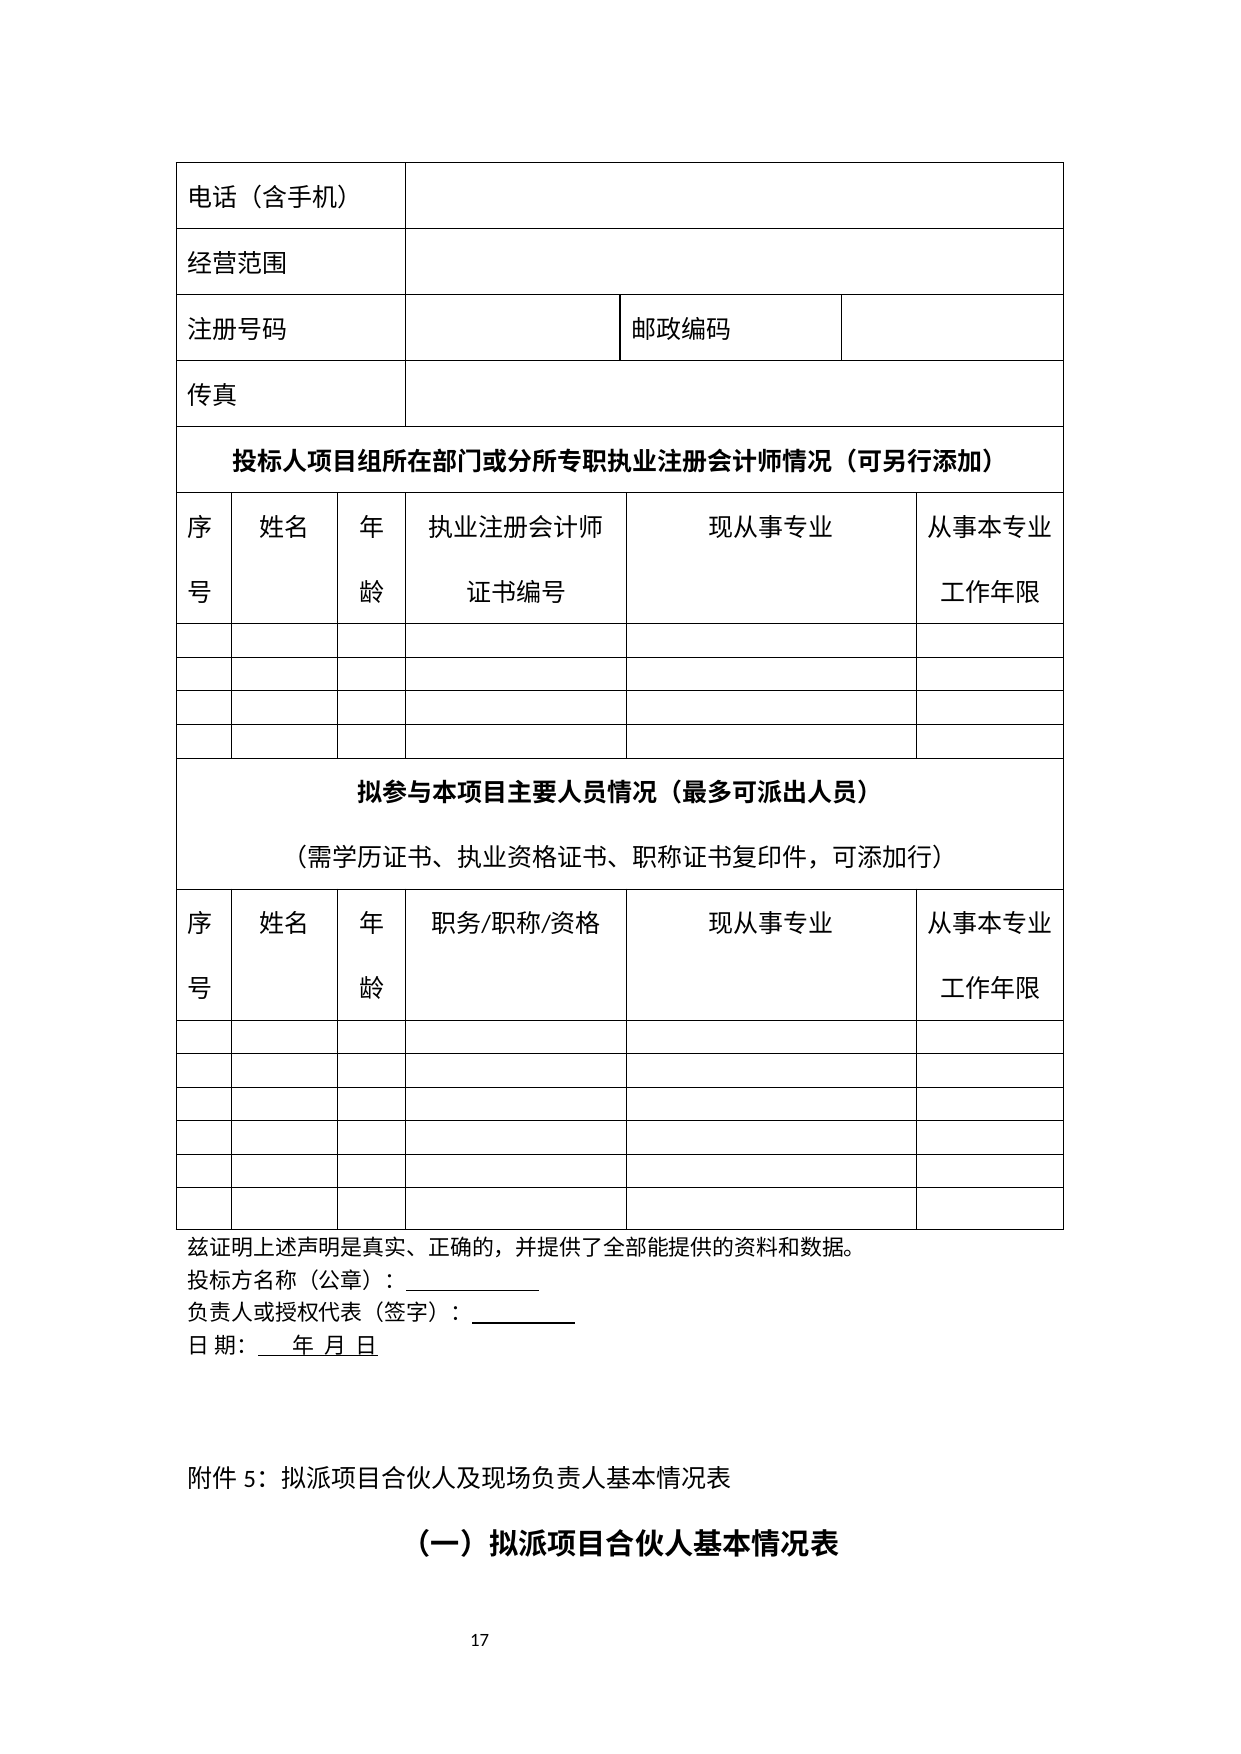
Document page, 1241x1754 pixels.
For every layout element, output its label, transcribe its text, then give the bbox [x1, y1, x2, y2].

table_cell [627, 725, 916, 757]
table_cell [232, 624, 337, 657]
table_cell [917, 624, 1063, 657]
table_cell [917, 1021, 1063, 1053]
text （一）拟派项目合伙人基本情况表 [187, 1509, 1053, 1574]
table_cell [177, 1054, 231, 1087]
table_cell [406, 1155, 626, 1187]
table_cell [177, 1155, 231, 1187]
table_cell [627, 1121, 916, 1154]
table_cell 从事本专业工作年限 [917, 493, 1063, 623]
text 日 期： 年 月 日 [187, 1327, 1053, 1360]
table_cell [177, 624, 231, 657]
table_cell [338, 658, 405, 690]
text 负责人或授权代表（签字）： [187, 1295, 1053, 1327]
table_cell [338, 1054, 405, 1087]
table_cell 职务/职称/资格 [406, 890, 626, 1019]
table_cell 邮政编码 [621, 295, 841, 360]
table_cell 传真 [177, 361, 405, 426]
table_cell [177, 658, 231, 690]
table_cell [406, 624, 626, 657]
table_cell [177, 1121, 231, 1154]
table_cell [406, 1021, 626, 1053]
table_cell [627, 1054, 916, 1087]
table_cell [338, 725, 405, 757]
table_cell [917, 725, 1063, 757]
table_cell [917, 1054, 1063, 1087]
table_cell [627, 1155, 916, 1187]
table_cell [338, 1155, 405, 1187]
table_cell [917, 1155, 1063, 1187]
text 兹证明上述声明是真实、正确的，并提供了全部能提供的资料和数据。 [187, 1230, 1053, 1262]
table_cell [917, 1188, 1063, 1229]
table_cell [338, 1021, 405, 1053]
table_cell 注册号码 [177, 295, 405, 360]
table_cell [627, 658, 916, 690]
table_cell [406, 1188, 626, 1229]
table_cell [232, 1088, 337, 1120]
table_cell 序号 [177, 890, 231, 1019]
table_cell [232, 691, 337, 724]
table_cell 姓名 [232, 890, 337, 1019]
table_cell [406, 361, 1063, 426]
table_cell 现从事专业 [627, 890, 916, 1019]
table_cell [232, 725, 337, 757]
table_cell [406, 295, 619, 360]
table_cell [406, 1088, 626, 1120]
table_cell [177, 725, 231, 757]
table_cell [627, 691, 916, 724]
text 附件 5：拟派项目合伙人及现场负责人基本情况表 [187, 1444, 1053, 1509]
table_cell [406, 1121, 626, 1154]
table_cell [406, 229, 1063, 294]
table_cell 投标人项目组所在部门或分所专职执业注册会计师情况（可另行添加） [177, 427, 1063, 492]
table_cell [627, 624, 916, 657]
table_cell [232, 658, 337, 690]
table_cell [627, 1088, 916, 1120]
table_cell [406, 163, 1063, 228]
table_cell [338, 624, 405, 657]
table_cell [177, 1088, 231, 1120]
table_cell 序号 [177, 493, 231, 623]
table_cell [627, 1188, 916, 1229]
table_cell [627, 1021, 916, 1053]
table_cell 年龄 [338, 493, 405, 623]
table_cell [917, 1121, 1063, 1154]
table_cell [338, 691, 405, 724]
table_cell [232, 1121, 337, 1154]
table_cell [177, 1021, 231, 1053]
table_cell 从事本专业工作年限 [917, 890, 1063, 1019]
table_cell [177, 1188, 231, 1229]
table_cell 执业注册会计师证书编号 [406, 493, 626, 623]
table_cell [232, 1188, 337, 1229]
table_cell [406, 1054, 626, 1087]
table_cell [177, 691, 231, 724]
table_cell [406, 691, 626, 724]
table_cell 拟参与本项目主要人员情况（最多可派出人员） （需学历证书、执业资格证书、职称证书复印件，可添加行） [177, 759, 1063, 888]
table_cell 现从事专业 [627, 493, 916, 623]
table_cell 经营范围 [177, 229, 405, 294]
table_cell 年龄 [338, 890, 405, 1019]
table_cell [917, 1088, 1063, 1120]
table_cell [406, 658, 626, 690]
table_cell [406, 725, 626, 757]
table_cell [232, 1054, 337, 1087]
table_cell [338, 1188, 405, 1229]
table_cell [917, 658, 1063, 690]
table_cell 电话（含手机） [177, 163, 405, 228]
table_cell [338, 1088, 405, 1120]
table_cell [917, 691, 1063, 724]
table_cell [232, 1021, 337, 1053]
table_cell [338, 1121, 405, 1154]
table_cell [232, 1155, 337, 1187]
table_cell 姓名 [232, 493, 337, 623]
text 投标方名称（公章）： [187, 1262, 1053, 1295]
table_cell [842, 295, 1063, 360]
